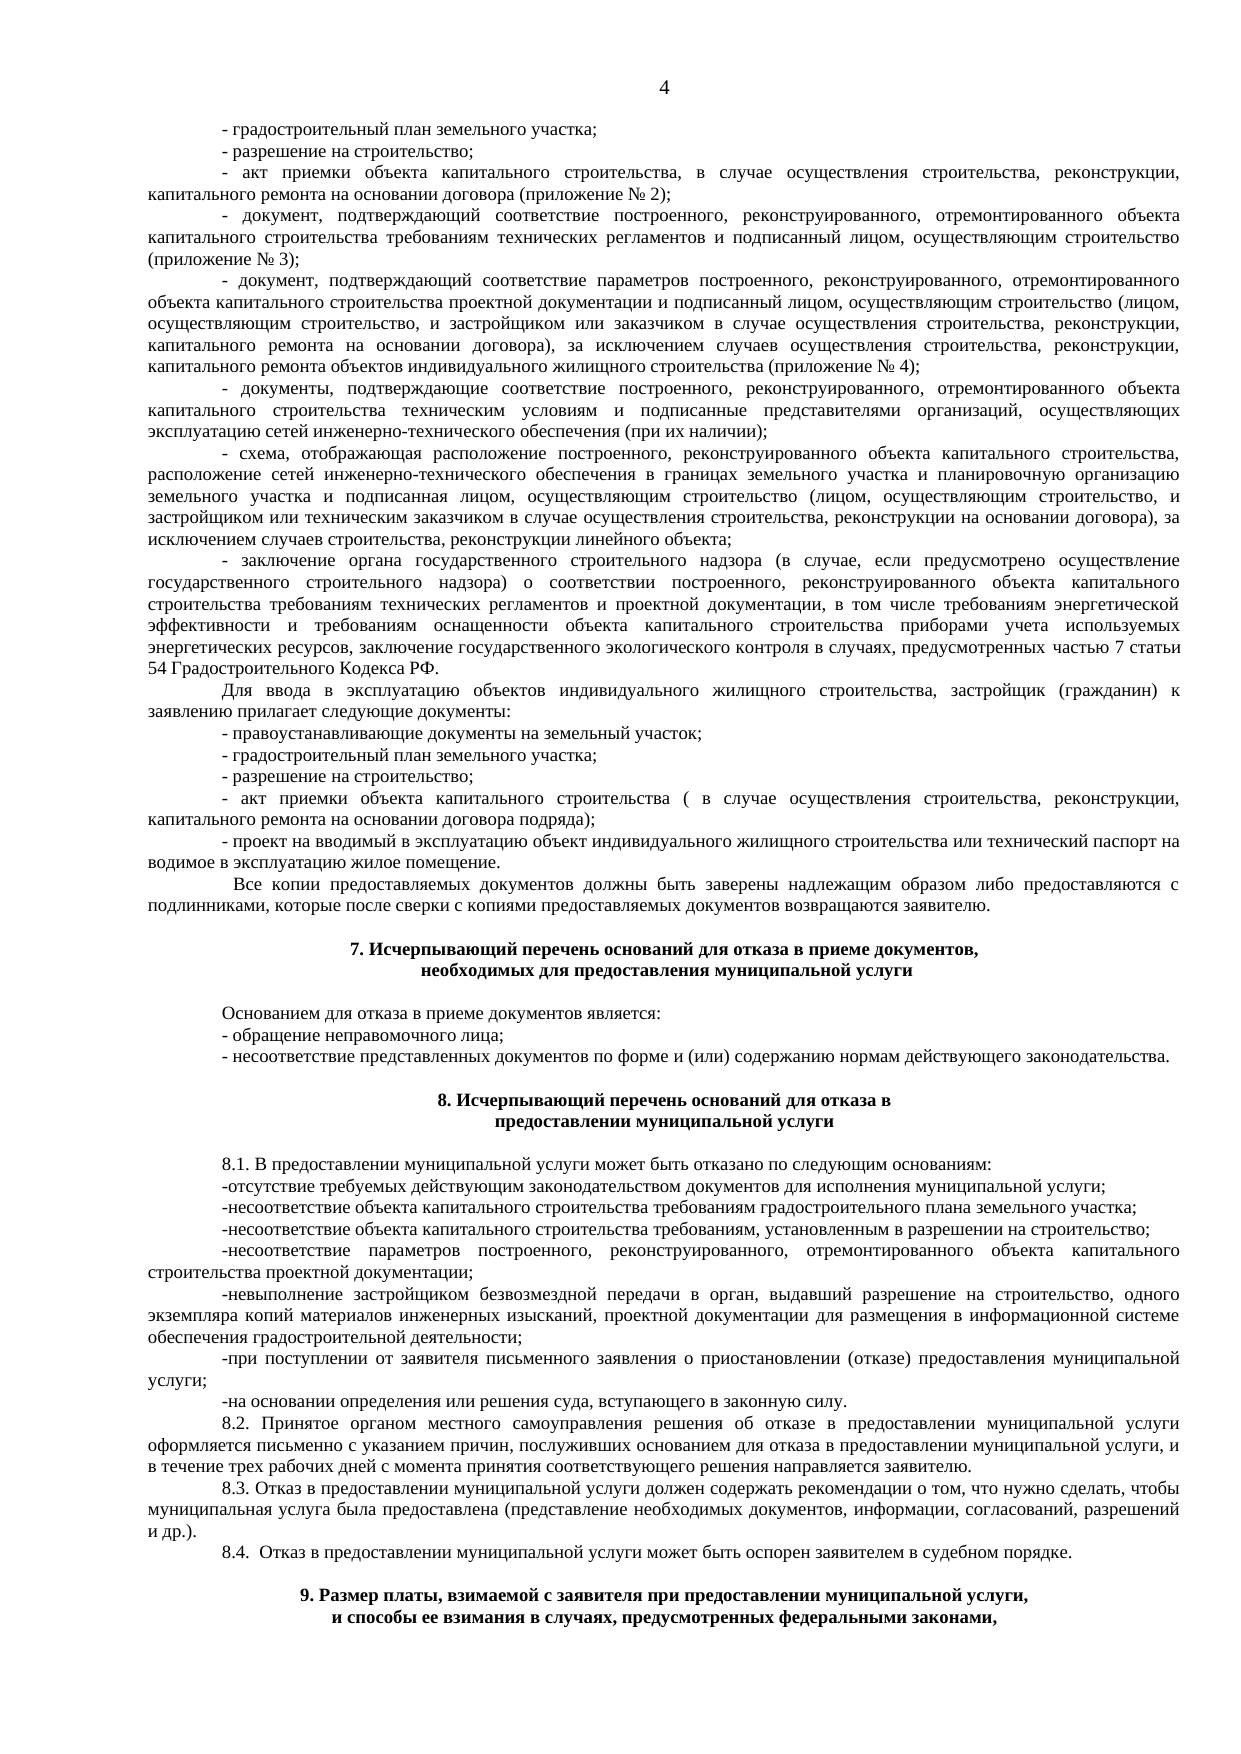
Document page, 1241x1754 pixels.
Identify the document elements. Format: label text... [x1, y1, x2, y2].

text - акт приемки объекта капитального строительства, в случае осуществления строительства, реконструкции, капитального ремонта на основании договора (приложение № 2); [148, 161, 1181, 204]
text 8. Исчерпывающий перечень оснований для отказа в [148, 1088, 1181, 1110]
text - разрешение на строительство; [148, 765, 1181, 787]
list 8.1. В предоставлении муниципальной услуги может быть отказано по следующим основаниям: [148, 1153, 1181, 1175]
list 8.4. Отказ в предоставлении муниципальной услуги может быть оспорен заявителем в судебном порядке. [148, 1541, 1181, 1563]
text необходимых для предоставления муниципальной услуги [148, 959, 1181, 981]
text - документ, подтверждающий соответствие построенного, реконструированного, отремонтированного объекта капитального строительства требованиям технических регламентов и подписанный лицом, осуществляющим строительство (приложение № 3); [148, 204, 1181, 269]
list -несоответствие параметров построенного, реконструированного, отремонтированного объекта капитального строительства проектной документации; [148, 1239, 1181, 1282]
text - обращение неправомочного лица; [148, 1024, 1181, 1045]
text и способы ее взимания в случаях, предусмотренных федеральными законами, [148, 1606, 1181, 1627]
list -при поступлении от заявителя письменного заявления о приостановлении (отказе) предоставления муниципальной услуги; [148, 1347, 1181, 1390]
list -несоответствие объекта капитального строительства требованиям градостроительного плана земельного участка; [148, 1196, 1181, 1218]
text Все копии предоставляемых документов должны быть заверены надлежащим образом либо предоставляются с подлинниками, которые после сверки с копиями предоставляемых документов возвращаются заявителю. [148, 873, 1181, 916]
list 8.2. Принятое органом местного самоуправления решения об отказе в предоставлении муниципальной услуги оформляется письменно с указанием причин, послуживших основанием для отказа в предоставлении муниципальной услуги, и в течение трех рабочих дней с момента принятия соответствующего решения направляется заявителю. [148, 1412, 1181, 1477]
text - градостроительный план земельного участка; [148, 743, 1181, 765]
text 9. Размер платы, взимаемой с заявителя при предоставлении муниципальной услуги, [148, 1584, 1181, 1606]
text - правоустанавливающие документы на земельный участок; [148, 722, 1181, 743]
text - схема, отображающая расположение построенного, реконструированного объекта капитального строительства, расположение сетей инженерно-технического обеспечения в границах земельного участка и планировочную организацию земельного участка и подписанная лицом, осуществляющим строительство (лицом, осуществляющим строительство, и застройщиком или техническим заказчиком в случае осуществления строительства, реконструкции на основании договора), за исключением случаев строительства, реконструкции линейного объекта; [148, 442, 1181, 549]
list -на основании определения или решения суда, вступающего в законную силу. [148, 1390, 1181, 1412]
list -несоответствие объекта капитального строительства требованиям, установленным в разрешении на строительство; [148, 1218, 1181, 1239]
text - документ, подтверждающий соответствие параметров построенного, реконструированного, отремонтированного объекта капитального строительства проектной документации и подписанный лицом, осуществляющим строительство (лицом, осуществляющим строительство, и застройщиком или заказчиком в случае осуществления строительства, реконструкции, капитального ремонта на основании договора), за исключением случаев осуществления строительства, реконструкции, капитального ремонта объектов индивидуального жилищного строительства (приложение № 4); [148, 269, 1181, 377]
text - заключение органа государственного строительного надзора (в случае, если предусмотрено осуществление государственного строительного надзора) о соответствии построенного, реконструированного объекта капитального строительства требованиям технических регламентов и проектной документации, в том числе требованиям энергетической эффективности и требованиям оснащенности объекта капитального строительства приборами учета используемых энергетических ресурсов, заключение государственного экологического контроля в случаях, предусмотренных частью 7 статьи 54 Градостроительного Кодекса РФ. [148, 549, 1181, 679]
text - градостроительный план земельного участка; [148, 118, 1181, 140]
text - разрешение на строительство; [148, 140, 1181, 161]
text - проект на вводимый в эксплуатацию объект индивидуального жилищного строительства или технический паспорт на водимое в эксплуатацию жилое помещение. [148, 830, 1181, 873]
text - документы, подтверждающие соответствие построенного, реконструированного, отремонтированного объекта капитального строительства техническим условиям и подписанные представителями организаций, осуществляющих эксплуатацию сетей инженерно-технического обеспечения (при их наличии); [148, 377, 1181, 442]
text Основанием для отказа в приеме документов является: [148, 1002, 1181, 1024]
text - несоответствие представленных документов по форме и (или) содержанию нормам действующего законодательства. [148, 1045, 1181, 1067]
text предоставлении муниципальной услуги [148, 1110, 1181, 1132]
list -невыполнение застройщиком безвозмездной передачи в орган, выдавший разрешение на строительство, одного экземпляра копий материалов инженерных изысканий, проектной документации для размещения в информационной системе обеспечения градостроительной деятельности; [148, 1282, 1181, 1347]
list -отсутствие требуемых действующим законодательством документов для исполнения муниципальной услуги; [148, 1175, 1181, 1196]
list 8.3. Отказ в предоставлении муниципальной услуги должен содержать рекомендации о том, что нужно сделать, чтобы муниципальная услуга была предоставлена (представление необходимых документов, информации, согласований, разрешений и др.). [148, 1477, 1181, 1541]
text - акт приемки объекта капитального строительства ( в случае осуществления строительства, реконструкции, капитального ремонта на основании договора подряда); [148, 787, 1181, 830]
text Для ввода в эксплуатацию объектов индивидуального жилищного строительства, застройщик (гражданин) к заявлению прилагает следующие документы: [148, 679, 1181, 722]
text 7. Исчерпывающий перечень оснований для отказа в приеме документов, [148, 937, 1181, 959]
